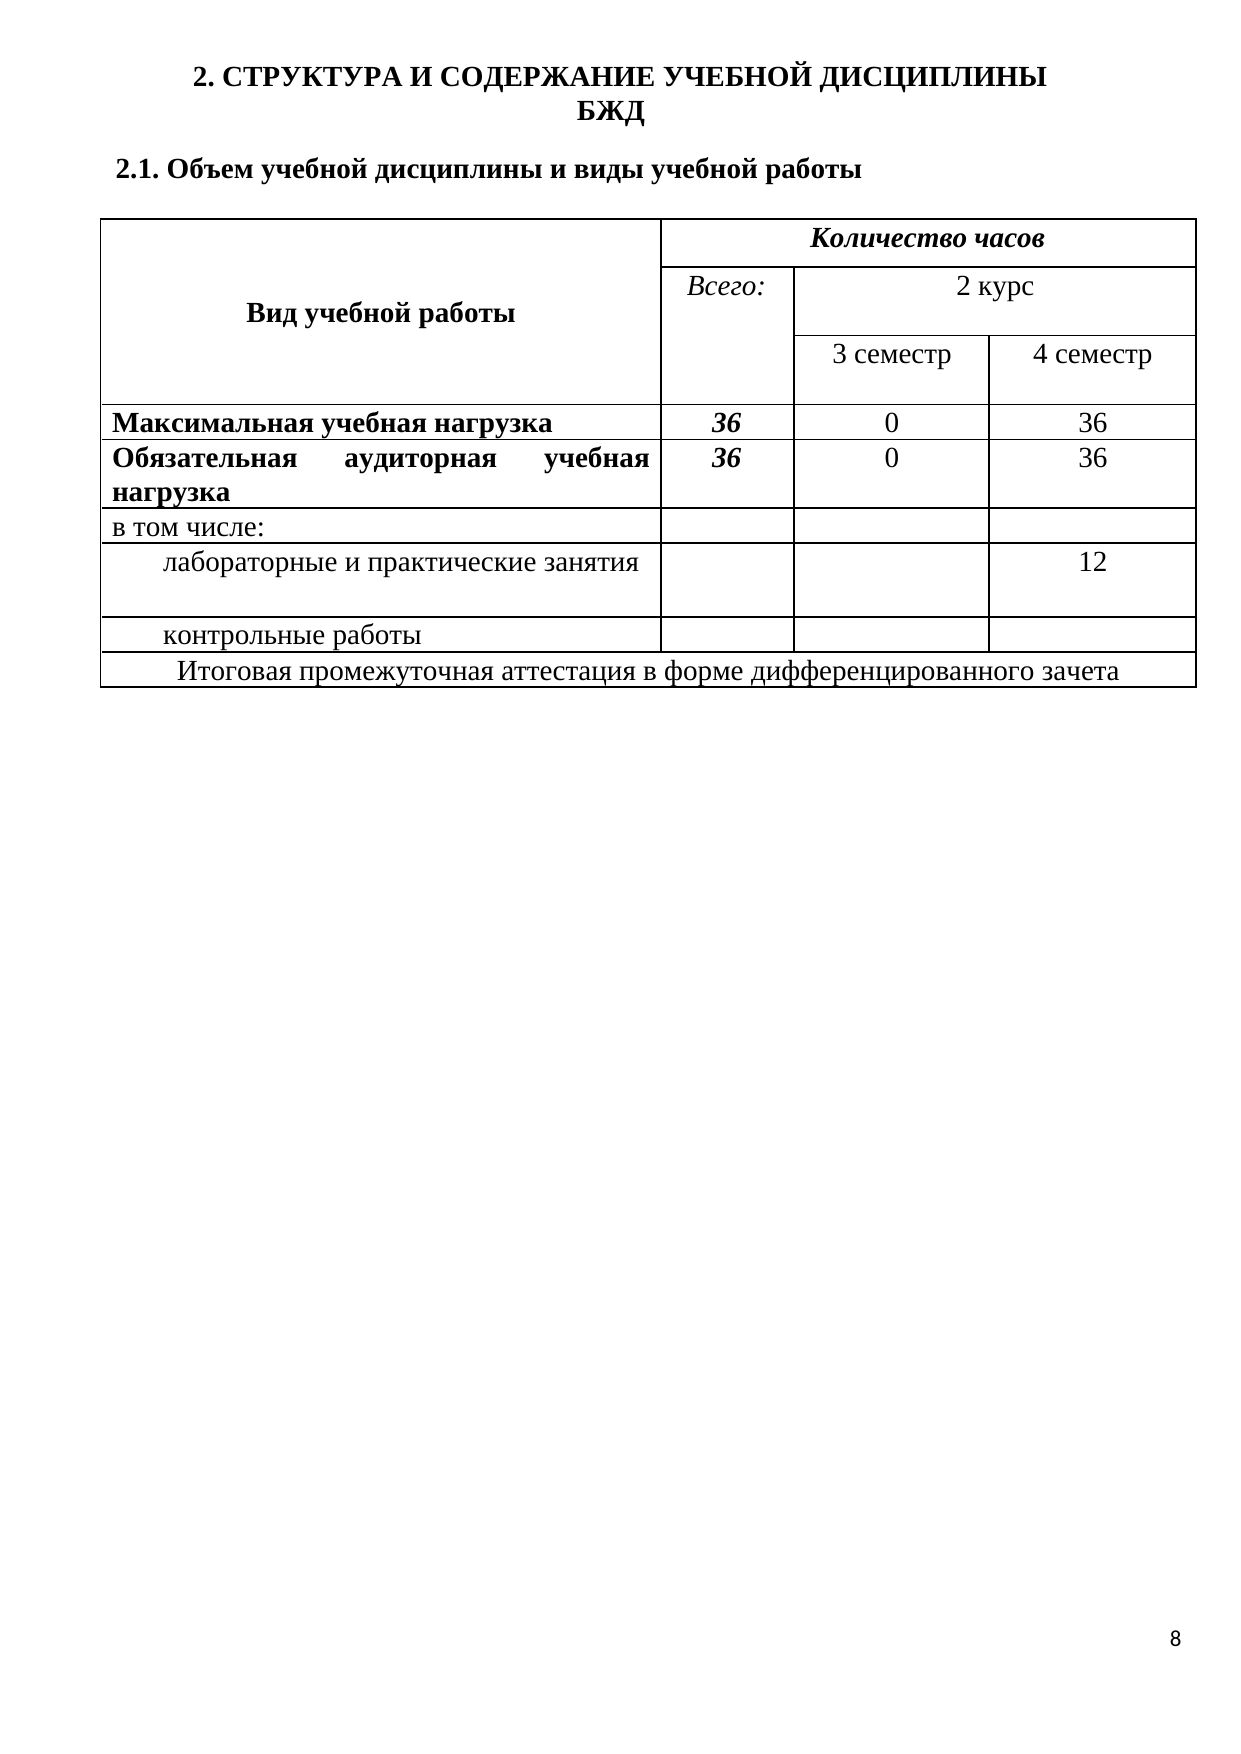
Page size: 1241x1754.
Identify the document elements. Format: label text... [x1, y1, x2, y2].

table_cell 12 [990, 544, 1195, 616]
table_cell 0 [795, 405, 988, 438]
table_header Количество часов [662, 220, 1195, 266]
table_cell 2 курс [795, 268, 1195, 335]
table_cell 36 [990, 405, 1195, 438]
table_cell [795, 544, 988, 616]
table_cell [662, 509, 793, 542]
table_cell 3 семестр [795, 336, 988, 403]
table_header Вид учебной работы [101, 220, 660, 403]
table_cell Всего: [662, 268, 793, 403]
table_cell 36 [662, 440, 793, 507]
table_cell 0 [795, 440, 988, 507]
text 2.1. Объем учебной дисциплины и виды учебной работы [115, 151, 1181, 185]
text 2. СТРУКТУРА И СОДЕРЖАНИЕ УЧЕБНОЙ ДИСЦИПЛИНЫ [59, 59, 1181, 93]
table_cell 36 [662, 405, 793, 438]
table_cell 4 семестр [990, 336, 1195, 403]
table_cell [990, 618, 1195, 651]
table_cell контрольные работы [101, 617, 660, 651]
table_cell [795, 618, 988, 651]
table_cell [990, 509, 1195, 542]
table_cell лабораторные и практические занятия [101, 543, 660, 616]
table_cell [795, 509, 988, 542]
table_cell в том числе: [101, 508, 660, 542]
table_cell Максимальная учебная нагрузка [101, 405, 660, 438]
table_cell 36 [990, 440, 1195, 507]
table_cell [662, 618, 793, 651]
table_cell Обязательная аудиторная учебная нагрузка [101, 440, 660, 507]
text БЖД [40, 93, 1181, 126]
table_cell Итоговая промежуточная аттестация в форме дифференцированного зачета [101, 652, 1195, 686]
table_cell [662, 544, 793, 616]
